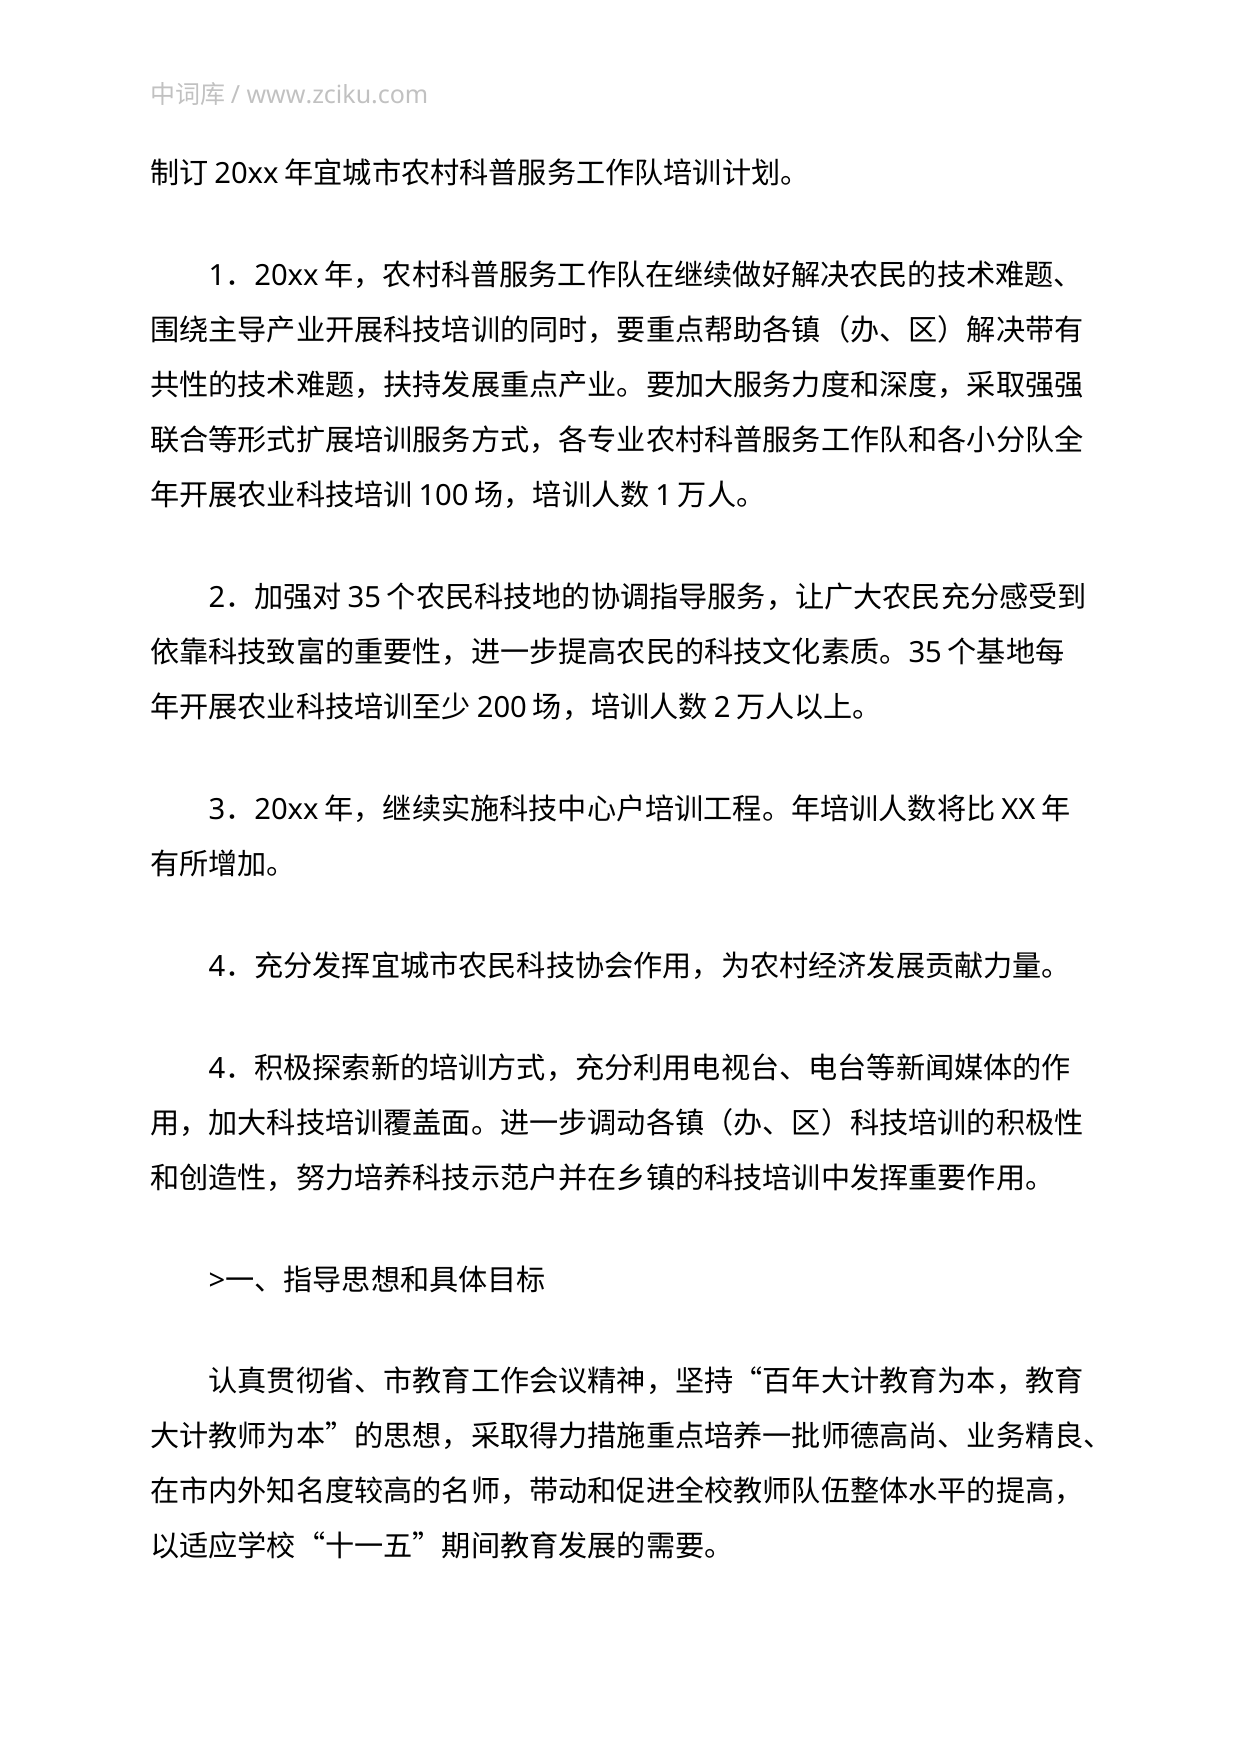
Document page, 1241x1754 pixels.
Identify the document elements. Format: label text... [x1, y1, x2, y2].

text 3．20xx年，继续实施科技中心户培训工程。年培训人数将比XX年有所增加。 [150, 786, 1090, 883]
text 4．充分发挥宜城市农民科技协会作用，为农村经济发展贡献力量。 [150, 942, 1090, 985]
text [150, 150, 1090, 192]
text 2．加强对35个农民科技地的协调指导服务，让广大农民充分感受到依靠科技致富的重要性，进一步提高农民的科技文化素质。35个基地每年开展农业科技培训至少200场，培训人数2万人以上。 [150, 574, 1090, 726]
text 4．积极探索新的培训方式，充分利用电视台、电台等新闻媒体的作用，加大科技培训覆盖面。进一步调动各镇（办、区）科技培训的积极性和创造性，努力培养科技示范户并在乡镇的科技培训中发挥重要作用。 [150, 1044, 1090, 1197]
text 认真贯彻省、市教育工作会议精神，坚持“百年大计教育为本，教育大计教师为本”的思想，采取得力措施重点培养一批师德高尚、业务精良、在市内外知名度较高的名师，带动和促进全校教师队伍整体水平的提高，以适应学校“十一五”期间教育发展的需要。 [150, 1358, 1090, 1565]
text 1．20xx年，农村科普服务工作队在继续做好解决农民的技术难题、围绕主导产业开展科技培训的同时，要重点帮助各镇（办、区）解决带有共性的技术难题，扶持发展重点产业。要加大服务力度和深度，采取强强联合等形式扩展培训服务方式，各专业农村科普服务工作队和各小分队全年开展农业科技培训100场，培训人数1万人。 [150, 252, 1090, 514]
text >一、指导思想和具体目标 [150, 1256, 1090, 1298]
